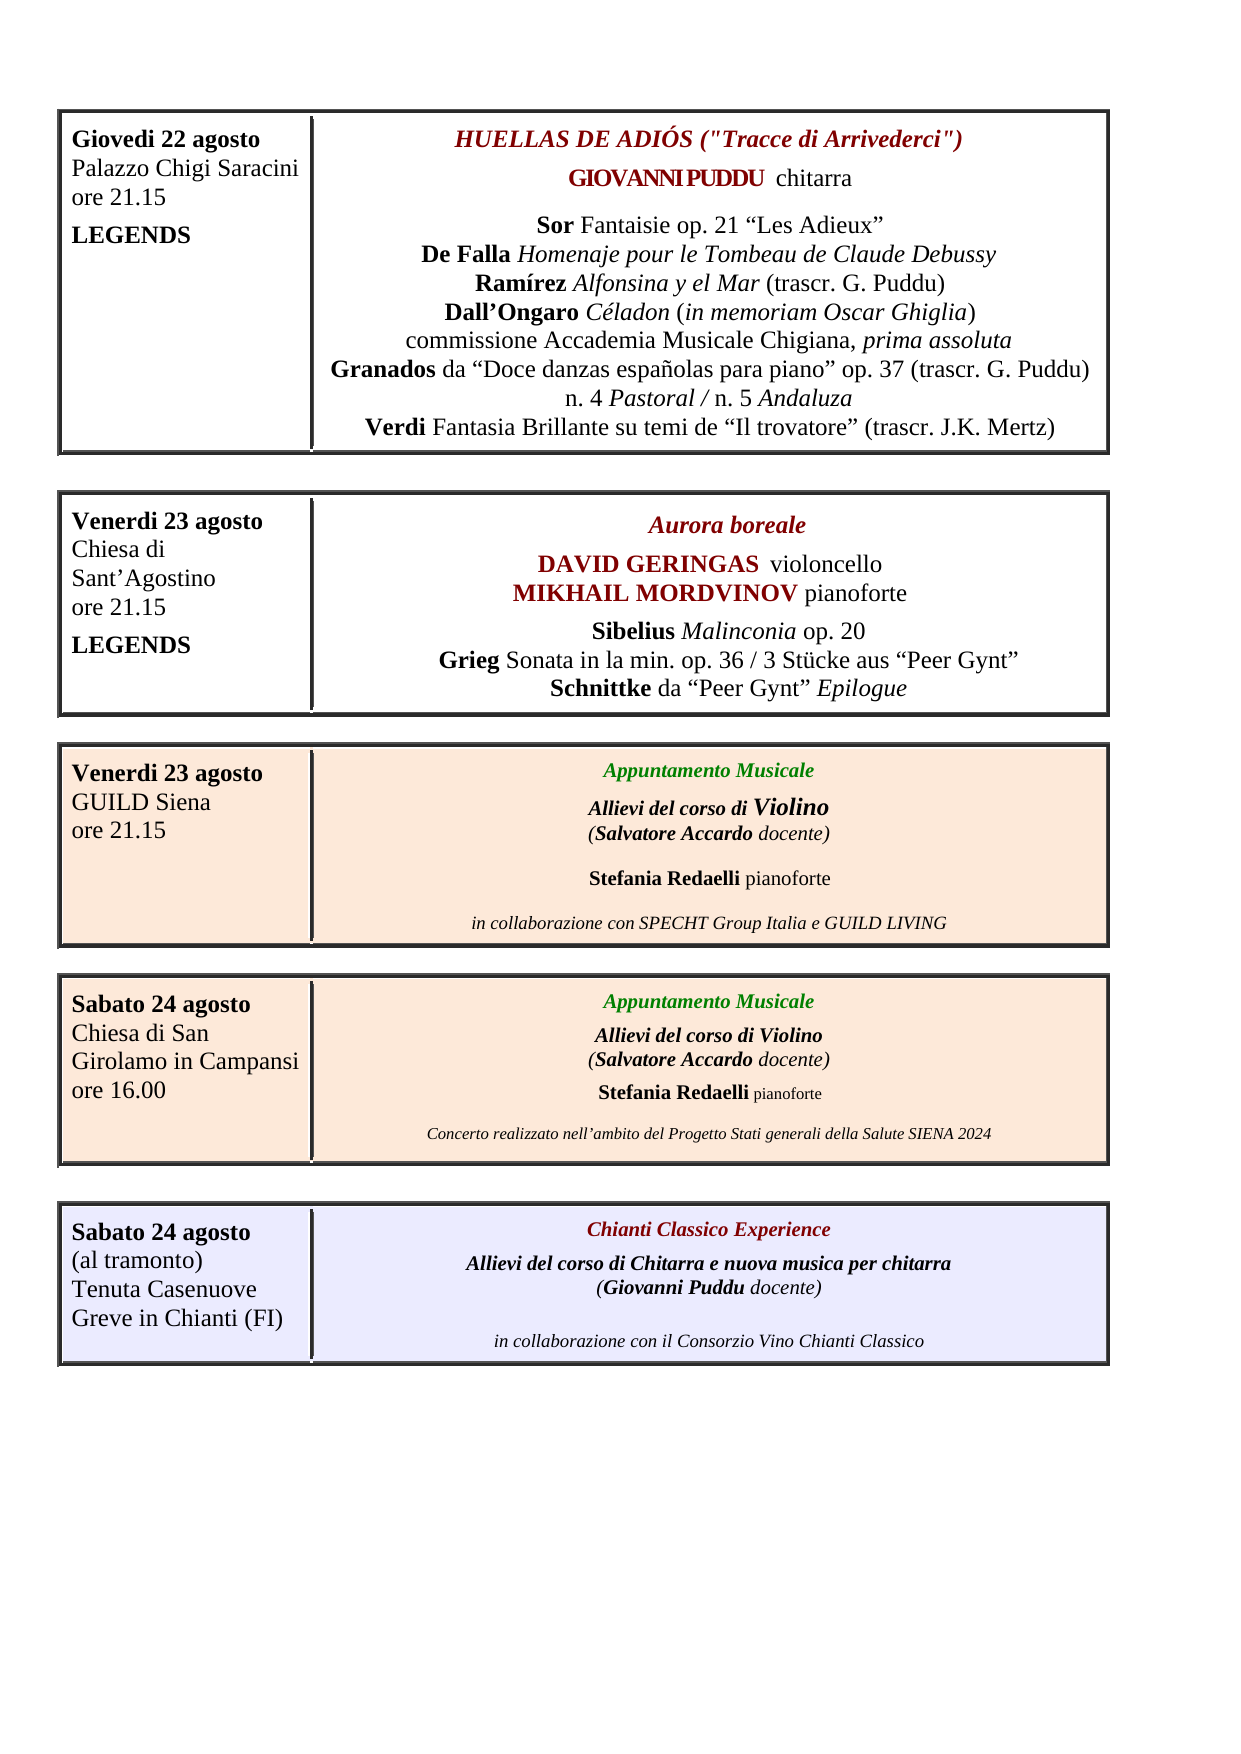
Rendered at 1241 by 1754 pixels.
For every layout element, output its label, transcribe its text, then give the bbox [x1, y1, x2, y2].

table_header Sabato 24 agosto Chiesa di San Girolamo in Campansi ore 16.00 [63, 978, 311, 1161]
table_header Appuntamento Musicale Allievi del corso di Violino (Salvatore Accardo docente) Stefania Redaelli pianoforte in collaborazione con SPECHT Group Italia e GUILD LIVING [311, 747, 1106, 943]
table_header Aurora boreale DAVID GERINGAS violoncello MIKHAIL MORDVINOV pianoforte Sibelius Malinconia op. 20 Grieg Sonata in la min. op. 36 / 3 Stücke aus “Peer Gynt” Schnittke da “Peer Gynt” Epilogue [311, 495, 1106, 712]
table_header Venerdi 23 agosto GUILD Siena ore 21.15 [63, 747, 311, 943]
table_header HUELLAS DE ADIÓS ("Tracce di Arrivederci") GIOVANNI PUDDU chitarra Sor Fantaisie op. 21 “Les Adieux” De Falla Homenaje pour le Tombeau de Claude Debussy Ramírez Alfonsina y el Mar (trascr. G. Puddu) Dall’Ongaro Céladon (in memoriam Oscar Ghiglia) commissione Accademia Musicale Chigiana, prima assoluta Granados da “Doce danzas españolas para piano” op. 37 (trascr. G. Puddu) n. 4 Pastoral / n. 5 Andaluza Verdi Fantasia Brillante su temi de “Il trovatore” (trascr. J.K. Mertz) [311, 113, 1106, 450]
table_header Appuntamento Musicale Allievi del corso di Violino (Salvatore Accardo docente) Stefania Redaelli pianoforte Concerto realizzato nell’ambito del Progetto Stati generali della Salute SIENA 2024 [311, 978, 1106, 1161]
table_header Sabato 24 agosto (al tramonto) Tenuta Casenuove Greve in Chianti (FI) [63, 1206, 311, 1361]
table_header Giovedi 22 agosto Palazzo Chigi Saracini ore 21.15 LEGENDS [63, 113, 311, 450]
table_header Chianti Classico Experience Allievi del corso di Chitarra e nuova musica per chitarra (Giovanni Puddu docente) in collaborazione con il Consorzio Vino Chianti Classico [311, 1206, 1106, 1361]
table_header Venerdi 23 agosto Chiesa di Sant’Agostino ore 21.15 LEGENDS [63, 495, 311, 712]
